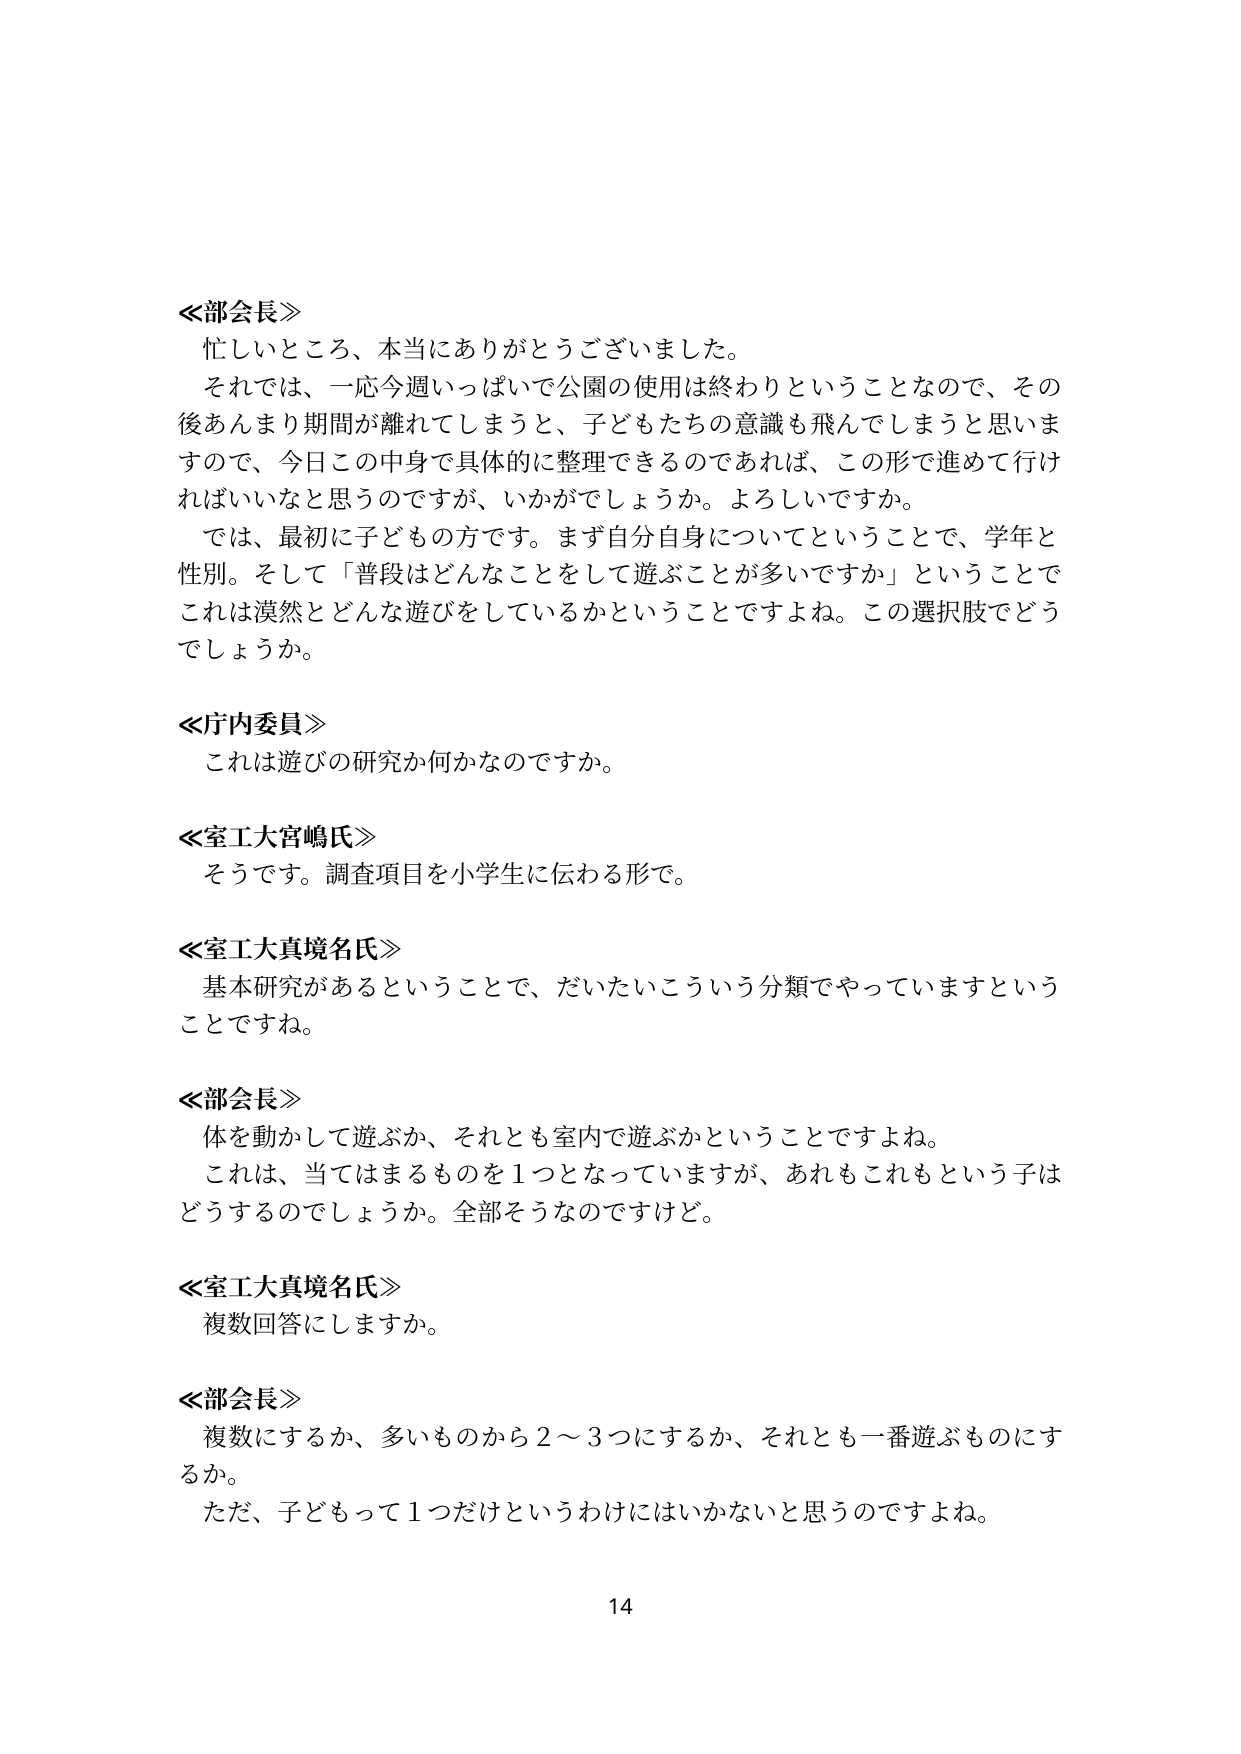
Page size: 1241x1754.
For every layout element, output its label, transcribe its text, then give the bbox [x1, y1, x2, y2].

text 体を動かして遊ぶか、それとも室内で遊ぶかということですよね。 [177, 1117, 1063, 1154]
text では、最初に子どもの方です。まず自分自身についてということで、学年と性別。そして「普段はどんなことをして遊ぶことが多いですか」ということで、これは漠然とどんな遊びをしているかということですよね。この選択肢でどうでしょうか。 [177, 517, 1063, 667]
text ≪部会長≫ [177, 1079, 1063, 1117]
text 複数にするか、多いものから２～３つにするか、それとも一番遊ぶものにするか。 [177, 1417, 1063, 1492]
text ≪部会長≫ [177, 292, 1063, 329]
text 複数回答にしますか。 [177, 1304, 1063, 1342]
text ≪部会長≫ [177, 1379, 1063, 1417]
text 忙しいところ、本当にありがとうございました。 [177, 329, 1063, 367]
text ≪室工大宮嶋氏≫ [177, 817, 1063, 854]
text ≪室工大真境名氏≫ [177, 1267, 1063, 1304]
text 基本研究があるということで、だいたいこういう分類でやっていますということですね。 [177, 967, 1063, 1042]
text ≪庁内委員≫ [177, 704, 1063, 742]
text ≪室工大真境名氏≫ [177, 929, 1063, 967]
text それでは、一応今週いっぱいで公園の使用は終わりということなので、その後あんまり期間が離れてしまうと、子どもたちの意識も飛んでしまうと思いますので、今日この中身で具体的に整理できるのであれば、この形で進めて行ければいいなと思うのですが、いかがでしょうか。よろしいですか。 [177, 367, 1063, 517]
text これは遊びの研究か何かなのですか。 [177, 742, 1063, 779]
text これは、当てはまるものを１つとなっていますが、あれもこれもという子はどうするのでしょうか。全部そうなのですけど。 [177, 1154, 1063, 1229]
text ただ、子どもって１つだけというわけにはいかないと思うのですよね。 [177, 1492, 1063, 1529]
text そうです。調査項目を小学生に伝わる形で。 [177, 854, 1063, 892]
